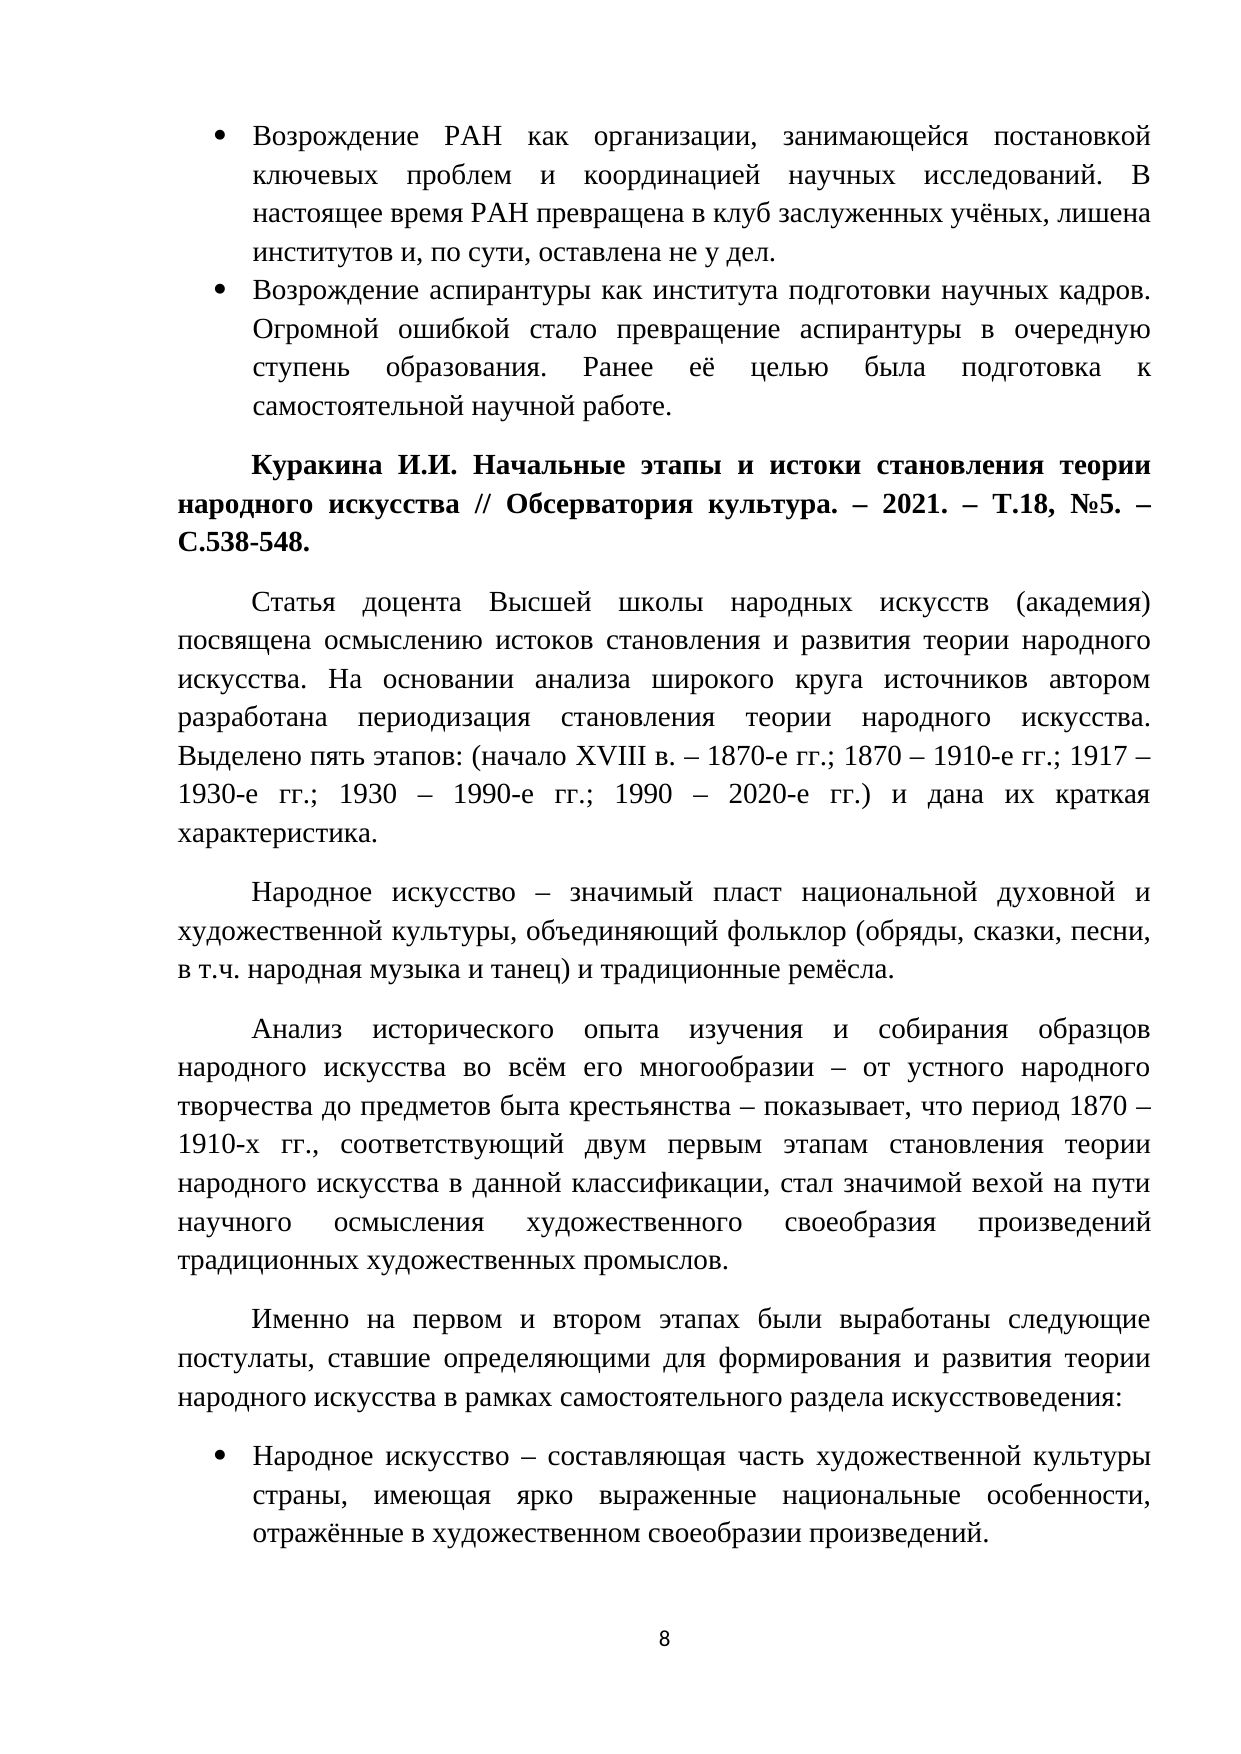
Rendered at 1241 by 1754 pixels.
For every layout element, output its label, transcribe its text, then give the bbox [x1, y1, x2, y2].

text Народное искусство – значимый пласт национальной духовной и художественной культуры, объединяющий фольклор (обряды, сказки, песни, в т.ч. народная музыка и танец) и традиционные ремёсла. [177, 874, 1152, 985]
list Возрождение аспирантуры как института подготовки научных кадров. Огромной ошибкой стало превращение аспирантуры в очередную ступень образования. Ранее её целью была подготовка к самостоятельной научной работе. [215, 272, 1152, 422]
text Куракина И.И. Начальные этапы и истоки становления теории народного искусства // Обсерватория культура. – 2021. – Т.18, №5. – С.538-548. [177, 447, 1152, 558]
text Анализ исторического опыта изучения и собирания образцов народного искусства во всём его многообразии – от устного народного творчества до предметов быта крестьянства – показывает, что период 1870 – 1910-х гг., соответствующий двум первым этапам становления теории народного искусства в данной классификации, стал значимой вехой на пути научного осмысления художественного своеобразия произведений традиционных художественных промыслов. [177, 1011, 1152, 1276]
list Народное искусство – составляющая часть художественной культуры страны, имеющая ярко выраженные национальные особенности, отражённые в художественном своеобразии произведений. [215, 1438, 1152, 1549]
text Статья доцента Высшей школы народных искусств (академия) посвящена осмыслению истоков становления и развития теории народного искусства. На основании анализа широкого круга источников автором разработана периодизация становления теории народного искусства. Выделено пять этапов: (начало XVIII в. – 1870-е гг.; 1870 – 1910-е гг.; 1917 – 1930-е гг.; 1930 – 1990-е гг.; 1990 – 2020-е гг.) и дана их краткая характеристика. [177, 584, 1152, 849]
list Возрождение РАН как организации, занимающейся постановкой ключевых проблем и координацией научных исследований. В настоящее время РАН превращена в клуб заслуженных учёных, лишена институтов и, по сути, оставлена не у дел. [215, 118, 1152, 267]
text Именно на первом и втором этапах были выработаны следующие постулаты, ставшие определяющими для формирования и развития теории народного искусства в рамках самостоятельного раздела искусствоведения: [177, 1302, 1152, 1412]
